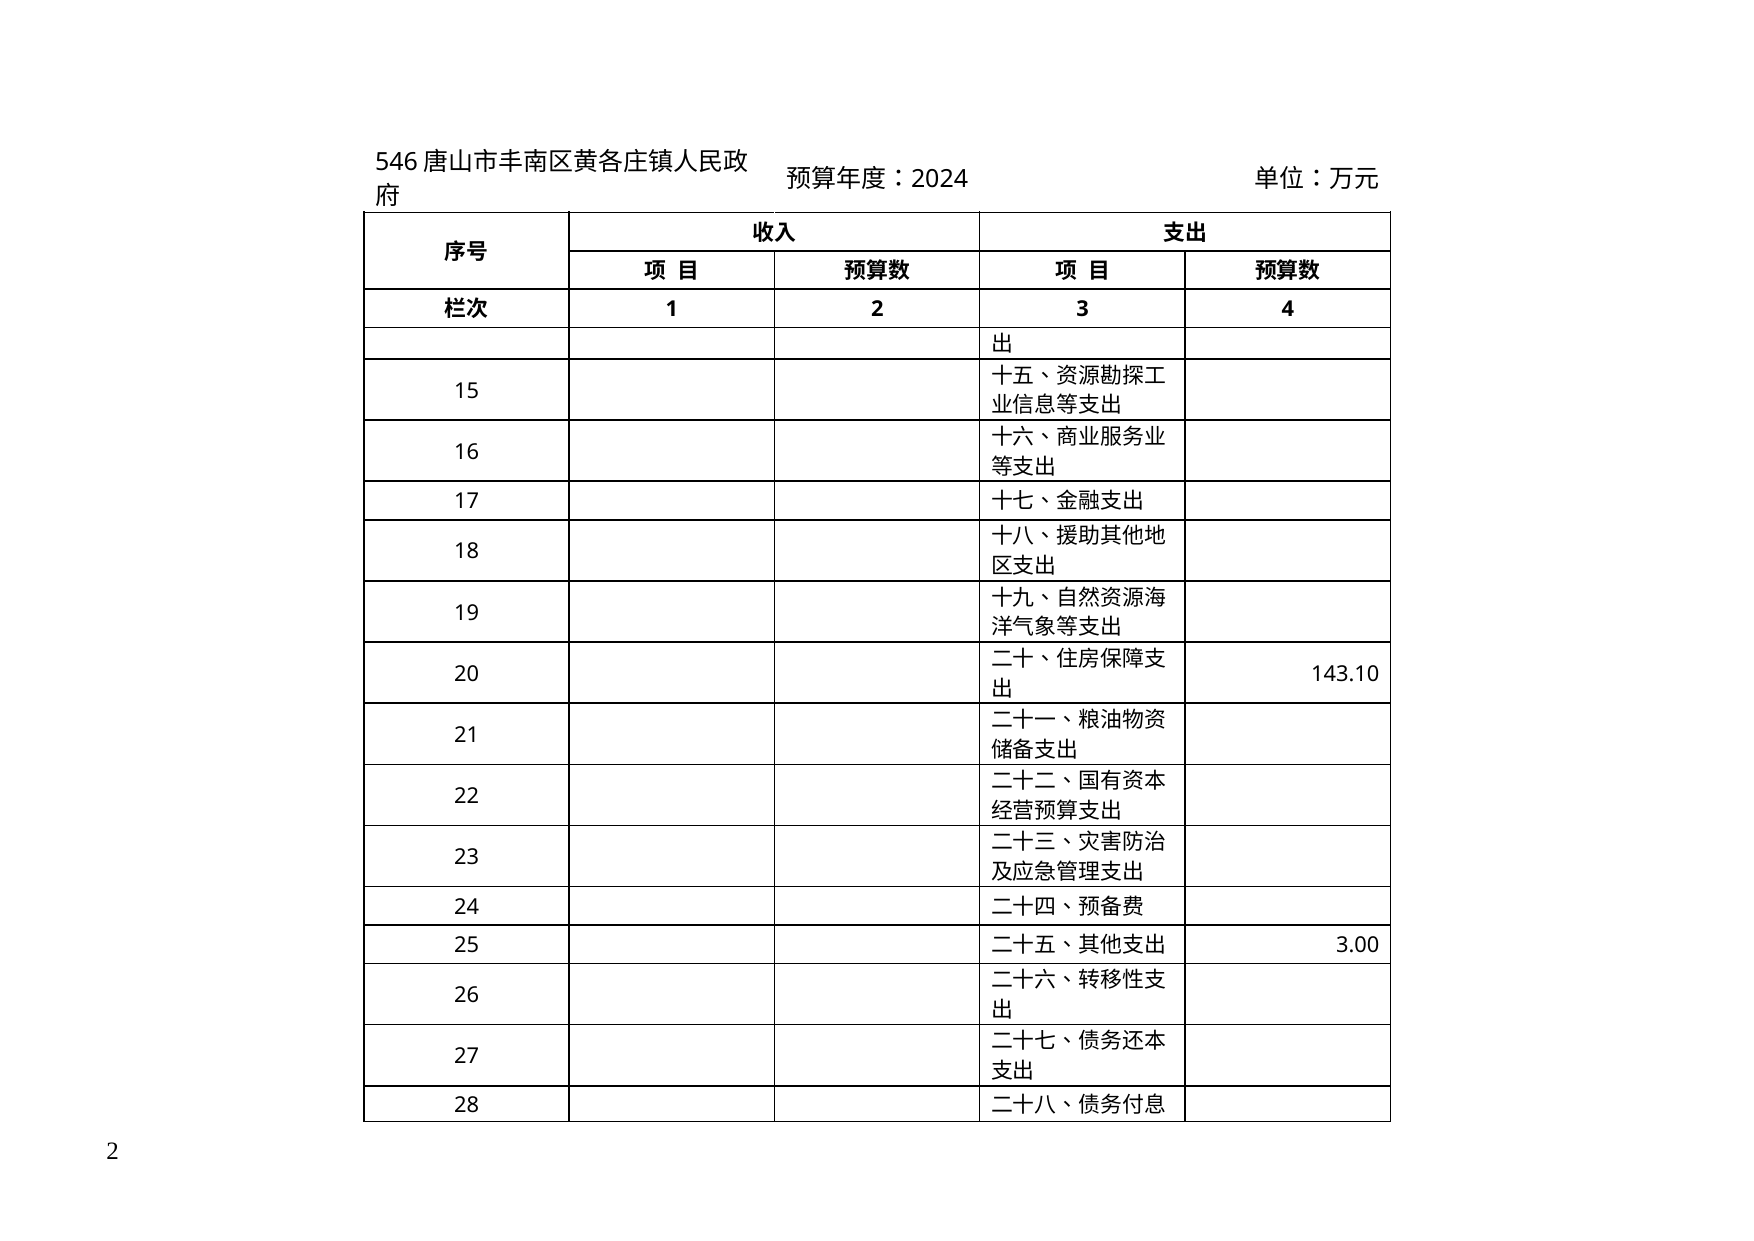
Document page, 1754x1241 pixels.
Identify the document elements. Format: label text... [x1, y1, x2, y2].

table_cell [775, 887, 979, 924]
table_cell [570, 521, 774, 580]
table_cell [775, 643, 979, 702]
table_cell 支出 [980, 213, 1390, 250]
table_cell [775, 1025, 979, 1085]
table_cell [1186, 521, 1390, 580]
table_cell [570, 1087, 774, 1121]
table_cell [570, 582, 774, 641]
table_cell 二十二、国有资本经营预算支出 [980, 765, 1184, 824]
table_cell 143.10 [1186, 643, 1390, 702]
table_cell 23 [365, 826, 568, 886]
table_cell [570, 360, 774, 419]
table_cell 4 [1186, 290, 1390, 327]
table_cell 收入 [570, 213, 979, 250]
table_cell 22 [365, 765, 568, 824]
table_cell [1186, 765, 1390, 824]
table_cell [1186, 328, 1390, 358]
table_cell 14 [365, 328, 568, 358]
table_cell [570, 1025, 774, 1085]
table_cell [775, 582, 979, 641]
table_cell [570, 704, 774, 763]
table_cell 16 [365, 421, 568, 480]
table_cell [1186, 964, 1390, 1024]
table_cell [775, 1087, 979, 1121]
table_cell [570, 643, 774, 702]
table_cell 25 [365, 926, 568, 963]
table_cell 二十一、粮油物资储备支出 [980, 704, 1184, 763]
table_cell 二十八、债务付息支出 [980, 1087, 1184, 1121]
table_cell 十九、自然资源海洋气象等支出 [980, 582, 1184, 641]
table_cell 项 目 [570, 252, 774, 288]
table_cell 二十四、预备费 [980, 887, 1184, 924]
table_cell 预算数 [775, 252, 979, 288]
table_cell [570, 421, 774, 480]
table_cell [1186, 421, 1390, 480]
table_cell [1186, 582, 1390, 641]
table_cell [570, 765, 774, 824]
table_cell [570, 328, 774, 358]
table_cell [775, 765, 979, 824]
table_cell [775, 482, 979, 519]
table_cell [775, 704, 979, 763]
table_cell [570, 887, 774, 924]
table_cell 栏次 [365, 290, 568, 327]
table_cell 十七、金融支出 [980, 482, 1184, 519]
table_cell 二十六、转移性支出 [980, 964, 1184, 1024]
table_cell 27 [365, 1025, 568, 1085]
table_cell 项 目 [980, 252, 1184, 288]
table_cell 28 [365, 1087, 568, 1121]
table_cell 1 [570, 290, 774, 327]
table_cell 20 [365, 643, 568, 702]
table_cell 18 [365, 521, 568, 580]
table_cell 二十七、债务还本支出 [980, 1025, 1184, 1085]
table_cell 二十五、其他支出 [980, 926, 1184, 963]
table_cell [775, 328, 979, 358]
table_cell 17 [365, 482, 568, 519]
table_cell [570, 482, 774, 519]
table_cell [1186, 704, 1390, 763]
table_cell [775, 421, 979, 480]
table_cell 3.00 [1186, 926, 1390, 963]
table_cell 24 [365, 887, 568, 924]
table_cell 预算数 [1186, 252, 1390, 288]
table_cell [570, 964, 774, 1024]
table_cell 十四、交通运输支出 [980, 328, 1184, 358]
table_cell 二十三、灾害防治及应急管理支出 [980, 826, 1184, 886]
table_cell 十六、商业服务业等支出 [980, 421, 1184, 480]
table_cell 15 [365, 360, 568, 419]
table_cell 3 [980, 290, 1184, 327]
table_cell 21 [365, 704, 568, 763]
table_cell 2 [775, 290, 979, 327]
table_cell [1186, 1025, 1390, 1085]
table_cell [775, 964, 979, 1024]
table_cell 二十、住房保障支出 [980, 643, 1184, 702]
table_cell [775, 360, 979, 419]
table_cell [570, 826, 774, 886]
table_cell [1186, 1087, 1390, 1121]
table_cell [775, 926, 979, 963]
table_cell [775, 826, 979, 886]
table_header 546唐山市丰南区黄各庄镇人民政府 [365, 143, 774, 211]
table_cell 十八、援助其他地区支出 [980, 521, 1184, 580]
table_cell 序号 [365, 213, 568, 288]
table_cell [1186, 887, 1390, 924]
table_cell 26 [365, 964, 568, 1024]
table_header 单位：万元 [980, 143, 1390, 211]
table_cell [1186, 360, 1390, 419]
table_cell [1186, 826, 1390, 886]
table_cell [570, 926, 774, 963]
table_cell [775, 521, 979, 580]
table_cell 19 [365, 582, 568, 641]
table_header 预算年度：2024 [775, 143, 979, 211]
table_cell 十五、资源勘探工业信息等支出 [980, 360, 1184, 419]
table_cell [1186, 482, 1390, 519]
